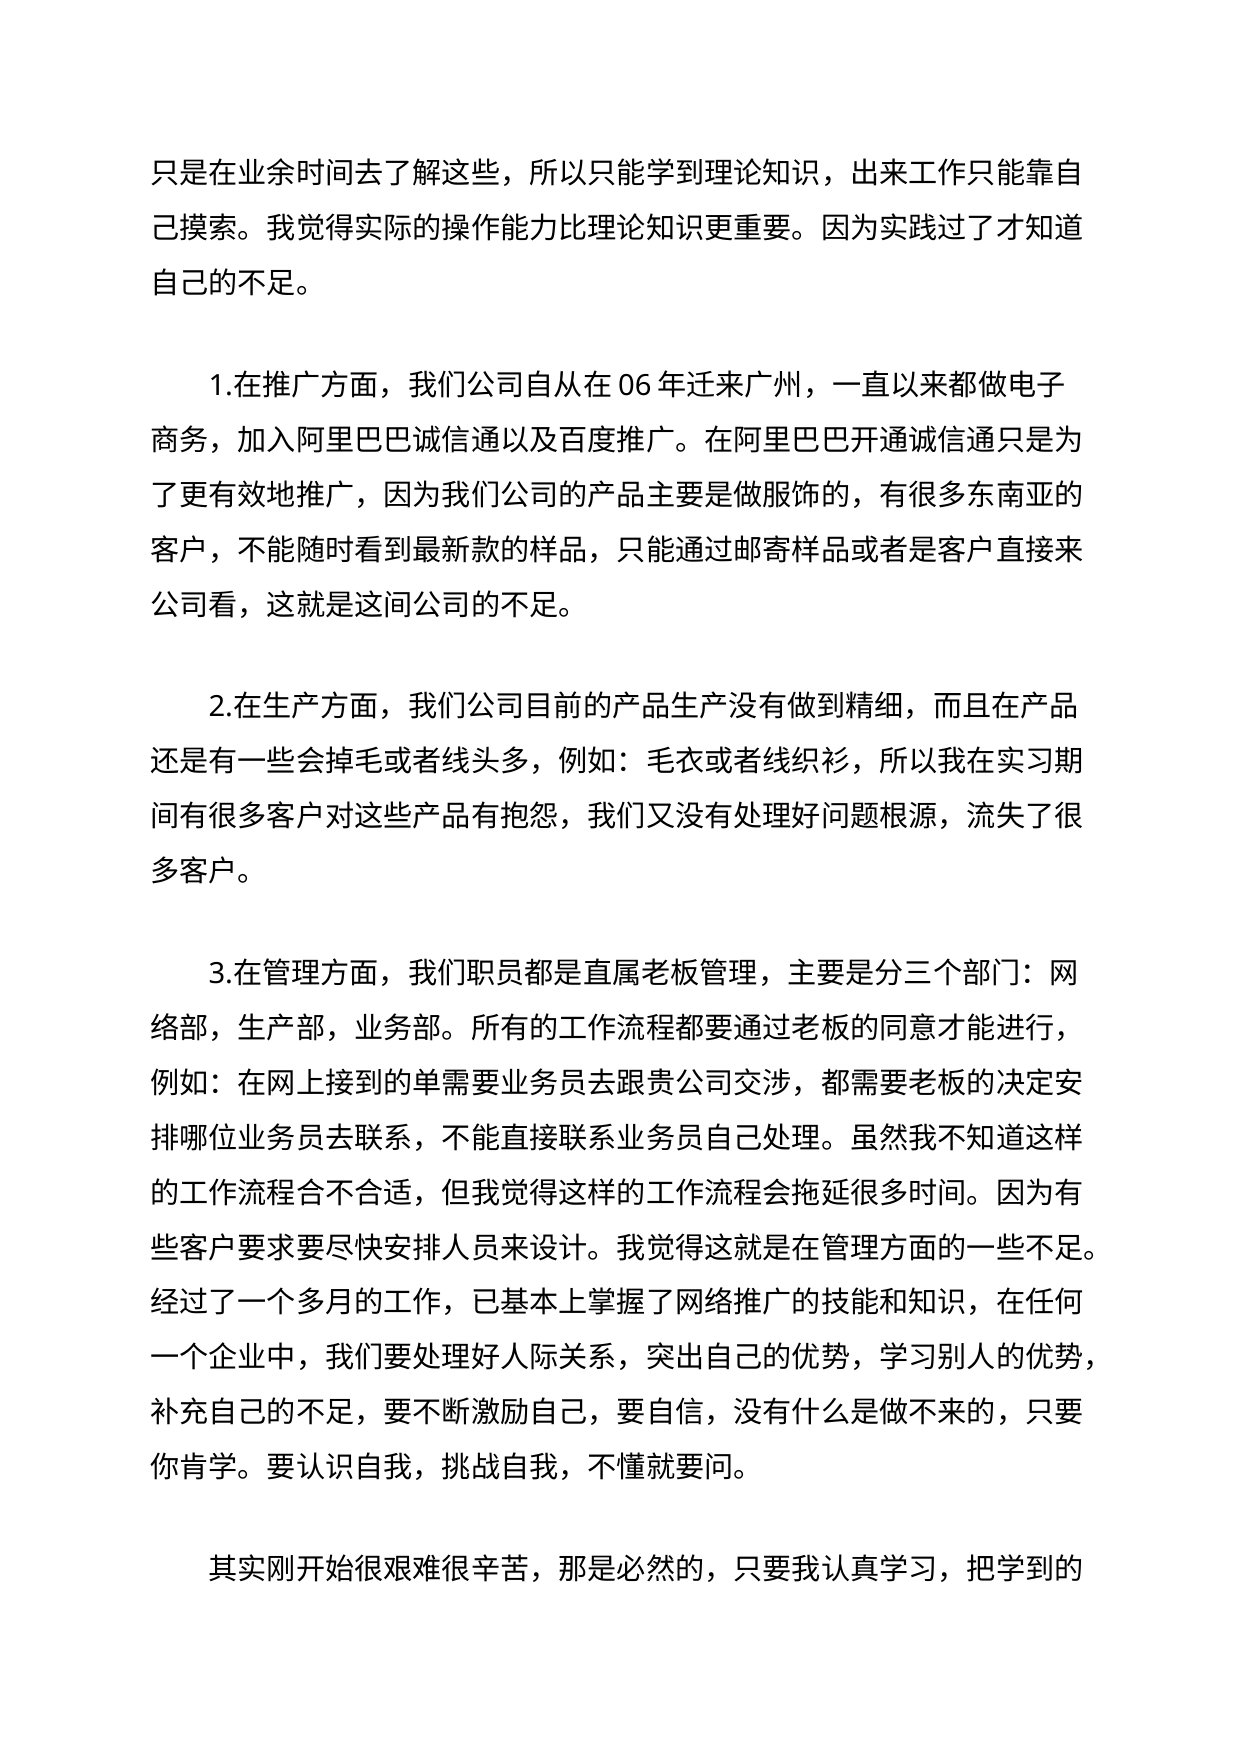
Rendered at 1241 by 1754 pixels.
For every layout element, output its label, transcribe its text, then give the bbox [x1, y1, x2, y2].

text 2.在生产方面，我们公司目前的产品生产没有做到精细，而且在产品还是有一些会掉毛或者线头多，例如：毛衣或者线织衫，所以我在实习期间有很多客户对这些产品有抱怨，我们又没有处理好问题根源，流失了很多客户。 [150, 683, 1090, 890]
text 3.在管理方面，我们职员都是直属老板管理，主要是分三个部门：网络部，生产部，业务部。所有的工作流程都要通过老板的同意才能进行，例如：在网上接到的单需要业务员去跟贵公司交涉，都需要老板的决定安排哪位业务员去联系，不能直接联系业务员自己处理。虽然我不知道这样的工作流程合不合适，但我觉得这样的工作流程会拖延很多时间。因为有些客户要求要尽快安排人员来设计。我觉得这就是在管理方面的一些不足。经过了一个多月的工作，已基本上掌握了网络推广的技能和知识，在任何一个企业中，我们要处理好人际关系，突出自己的优势，学习别人的优势，补充自己的不足，要不断激励自己，要自信，没有什么是做不来的，只要你肯学。要认识自我，挑战自我，不懂就要问。 [150, 949, 1090, 1486]
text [150, 1546, 1090, 1588]
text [150, 150, 1090, 302]
text 1.在推广方面，我们公司自从在06年迁来广州，一直以来都做电子商务，加入阿里巴巴诚信通以及百度推广。在阿里巴巴开通诚信通只是为了更有效地推广，因为我们公司的产品主要是做服饰的，有很多东南亚的客户，不能随时看到最新款的样品，只能通过邮寄样品或者是客户直接来公司看，这就是这间公司的不足。 [150, 362, 1090, 623]
